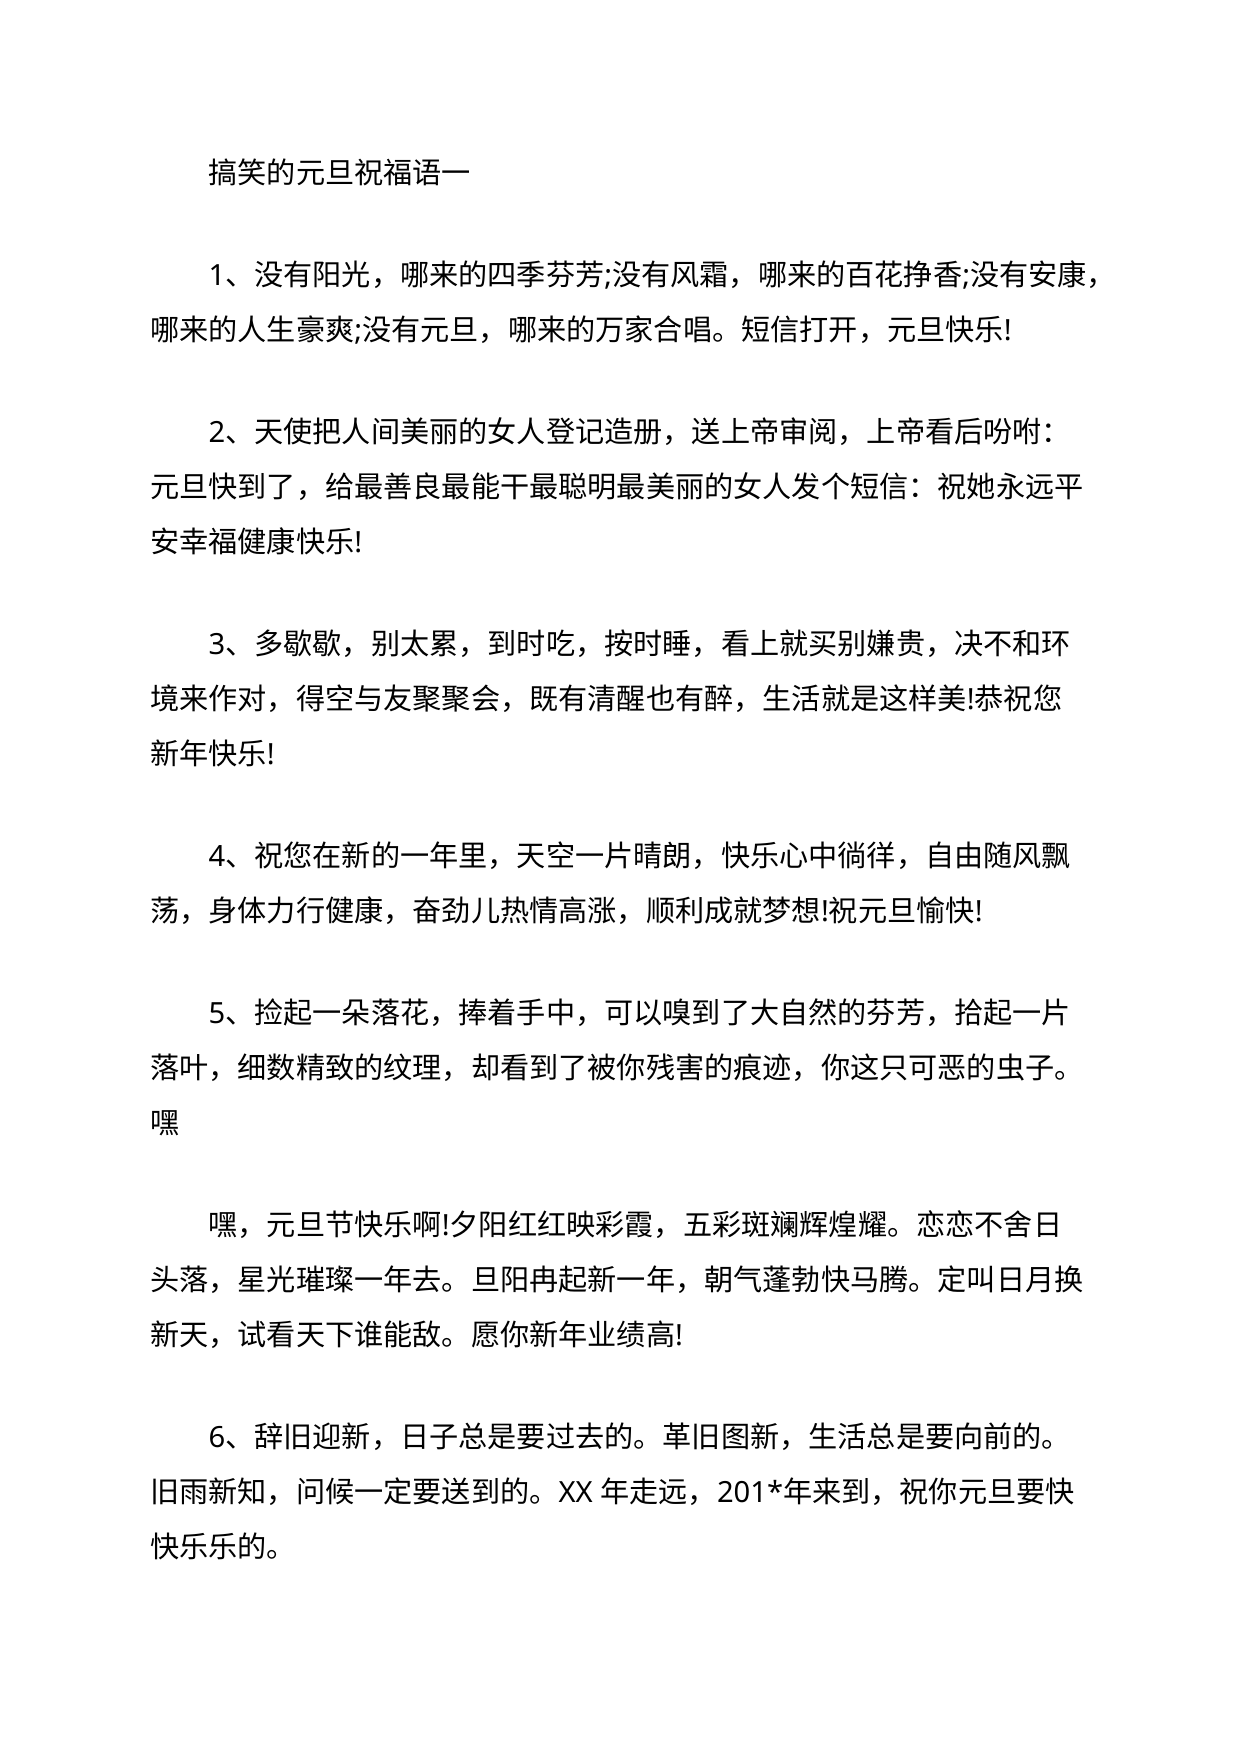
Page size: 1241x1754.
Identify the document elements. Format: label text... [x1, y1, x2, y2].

text 6、辞旧迎新，日子总是要过去的。革旧图新，生活总是要向前的。旧雨新知，问候一定要送到的。XX 年走远，201*年来到，祝你元旦要快快乐乐的。 [150, 1413, 1090, 1565]
text 4、祝您在新的一年里，天空一片晴朗，快乐心中徜徉，自由随风飘荡，身体力行健康，奋劲儿热情高涨，顺利成就梦想!祝元旦愉快! [150, 833, 1090, 930]
text 搞笑的元旦祝福语一 [150, 150, 1090, 192]
text 嘿，元旦节快乐啊!夕阳红红映彩霞，五彩斑斓辉煌耀。恋恋不舍日头落，星光璀璨一年去。旦阳冉起新一年，朝气蓬勃快马腾。定叫日月换新天，试看天下谁能敌。愿你新年业绩高! [150, 1201, 1090, 1353]
text 5、捡起一朵落花，捧着手中，可以嗅到了大自然的芬芳，拾起一片落叶，细数精致的纹理，却看到了被你残害的痕迹，你这只可恶的虫子。嘿 [150, 989, 1090, 1142]
text 2、天使把人间美丽的女人登记造册，送上帝审阅，上帝看后吩咐：元旦快到了，给最善良最能干最聪明最美丽的女人发个短信：祝她永远平安幸福健康快乐! [150, 409, 1090, 561]
text 1、没有阳光，哪来的四季芬芳;没有风霜，哪来的百花挣香;没有安康，哪来的人生豪爽;没有元旦，哪来的万家合唱。短信打开，元旦快乐! [150, 252, 1090, 349]
text 3、多歇歇，别太累，到时吃，按时睡，看上就买别嫌贵，决不和环境来作对，得空与友聚聚会，既有清醒也有醉，生活就是这样美!恭祝您新年快乐! [150, 621, 1090, 773]
